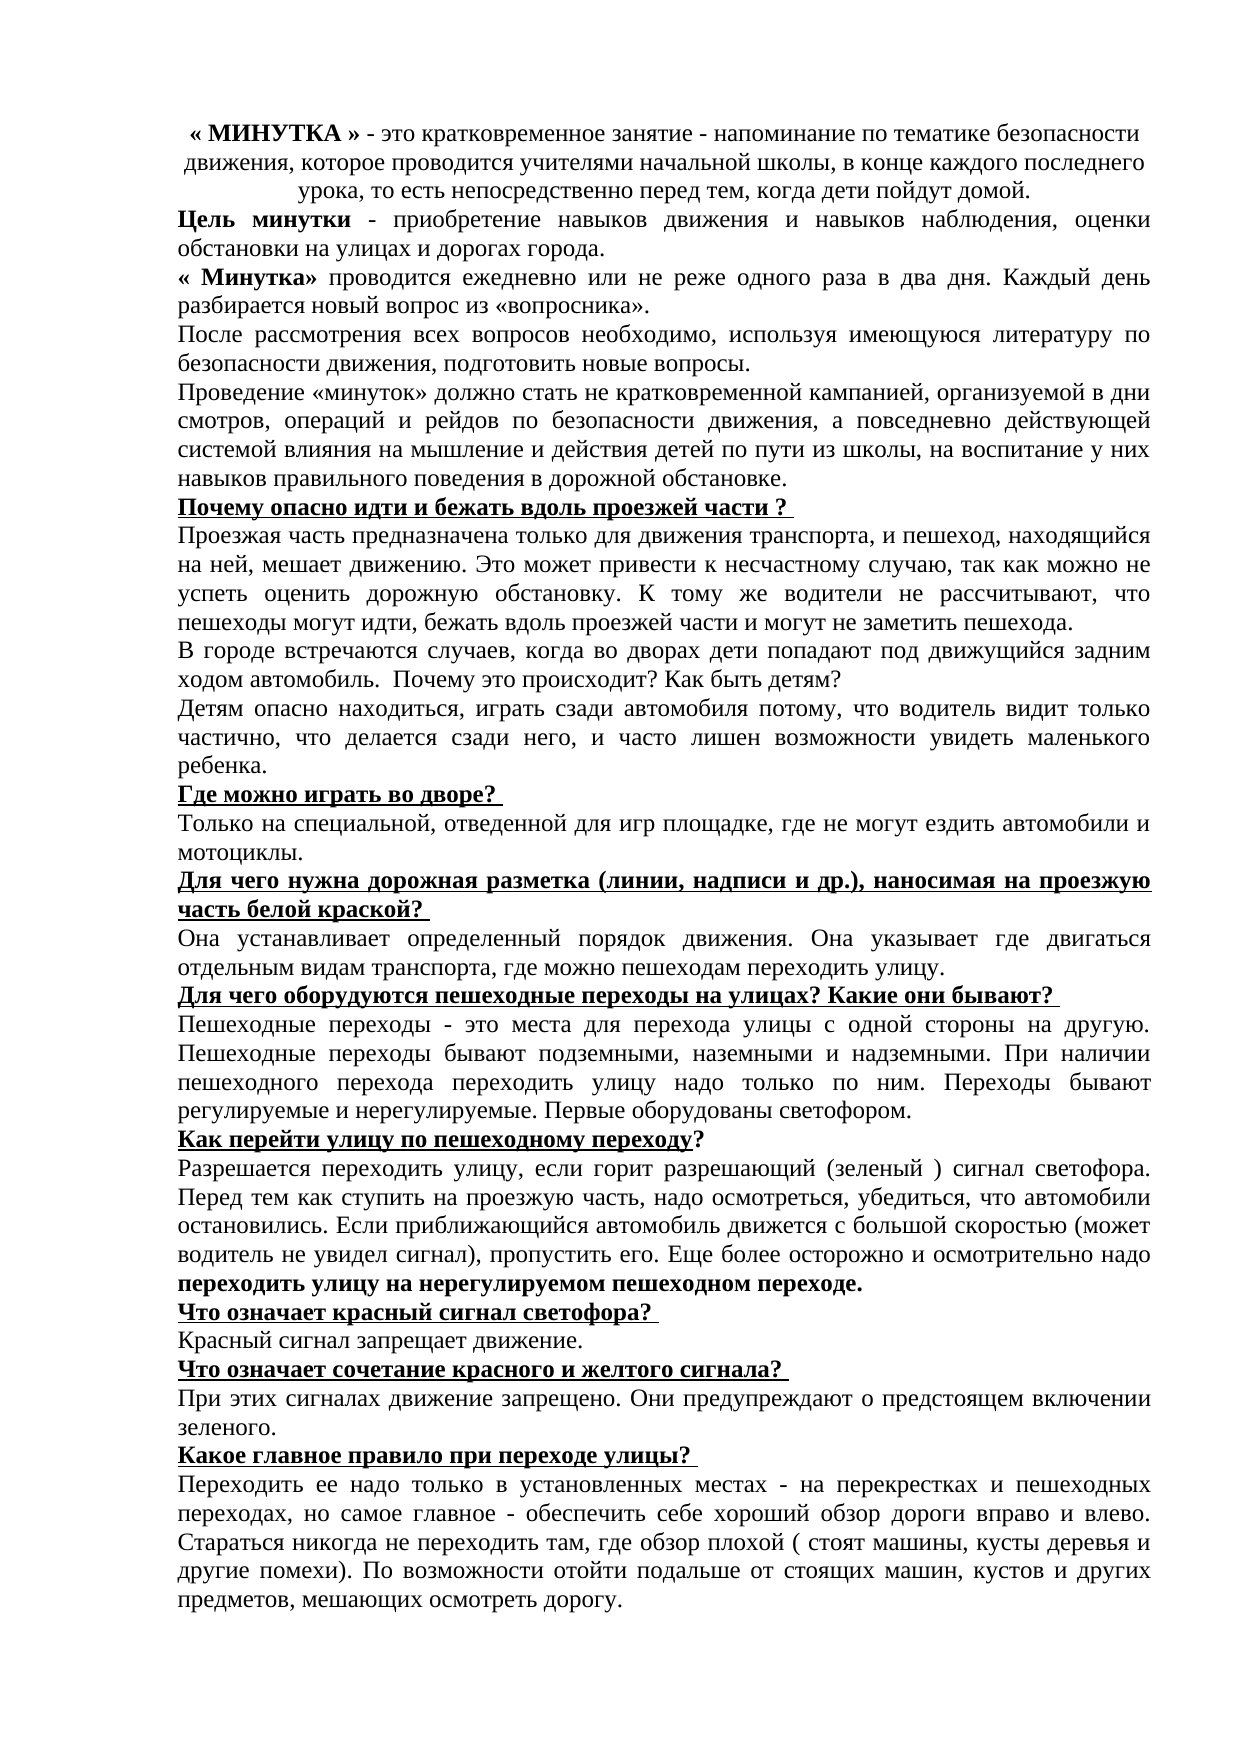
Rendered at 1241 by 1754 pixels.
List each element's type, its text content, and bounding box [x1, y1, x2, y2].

text Проезжая часть предназначена только для движения транспорта, и пешеход, находящийся на ней, мешает движению. Это может привести к несчастному случаю, так как можно не успеть оценить дорожную обстановку. К тому же водители не рассчитывают, что пешеходы могут идти, бежать вдоль проезжей части и могут не заметить пешехода. [177, 521, 1152, 636]
text В городе встречаются случаев, когда во дворах дети попадают под движущийся задним ходом автомобиль. Почему это происходит? Как быть детям? [177, 636, 1152, 693]
text Детям опасно находиться, играть сзади автомобиля потому, что водитель видит только частично, что делается сзади него, и часто лишен возможности увидеть маленького ребенка. [177, 693, 1152, 779]
text Красный сигнал запрещает движение. [177, 1326, 1152, 1354]
text Где можно играть во дворе? [177, 779, 1152, 808]
text Разрешается переходить улицу, если горит разрешающий (зеленый ) сигнал светофора. Перед тем как ступить на проезжую часть, надо осмотреться, убедиться, что автомобили остановились. Если приближающийся автомобиль движется с большой скоростью (может водитель не увидел сигнал), пропустить его. Еще более осторожно и осмотрительно надо переходить улицу на нерегулируемом пешеходном переходе. [177, 1153, 1152, 1297]
text Цель минутки - приобретение навыков движения и навыков наблюдения, оценки обстановки на улицах и дорогах города. [177, 204, 1152, 262]
text Проведение «минуток» должно стать не кратковременной кампанией, организуемой в дни смотров, операций и рейдов по безопасности движения, а повседневно действующей системой влияния на мышление и действия детей по пути из школы, на воспитание у них навыков правильного поведения в дорожной обстановке. [177, 377, 1152, 492]
text Переходить ее надо только в установленных местах - на перекрестках и пешеходных переходах, но самое главное - обеспечить себе хороший обзор дороги вправо и влево. Стараться никогда не переходить там, где обзор плохой ( стоят машины, кусты деревья и другие помехи). По возможности отойти подальше от стоящих машин, кустов и других предметов, мешающих осмотреть дорогу. [177, 1469, 1152, 1613]
text « МИНУТКА » - это кратковременное занятие - напоминание по тематике безопасности движения, которое проводится учителями начальной школы, в конце каждого последнего урока, то есть непосредственно перед тем, когда дети пойдут домой. [177, 118, 1152, 204]
text Что означает красный сигнал светофора? [177, 1297, 1152, 1326]
text Как перейти улицу по пешеходному переходу? [177, 1124, 1152, 1153]
text Пешеходные переходы - это места для перехода улицы с одной стороны на другую. Пешеходные переходы бывают подземными, наземными и надземными. При наличии пешеходного перехода переходить улицу надо только по ним. Переходы бывают регулируемые и нерегулируемые. Первые оборудованы светофором. [177, 1009, 1152, 1124]
text Какое главное правило при переходе улицы? [177, 1441, 1152, 1469]
text Почему опасно идти и бежать вдоль проезжей части ? [177, 492, 1152, 521]
text При этих сигналах движение запрещено. Они предупреждают о предстоящем включении зеленого. [177, 1383, 1152, 1441]
text Для чего оборудуются пешеходные переходы на улицах? Какие они бывают? [177, 981, 1152, 1009]
text « Минутка» проводится ежедневно или не реже одного раза в два дня. Каждый день разбирается новый вопрос из «вопросника». [177, 262, 1152, 319]
text Для чего нужна дорожная разметка (линии, надписи и др.), наносимая на проезжую часть белой краской? [177, 866, 1152, 891]
text Только на специальной, отведенной для игр площадке, где не могут ездить автомобили и мотоциклы. [177, 808, 1152, 866]
text После рассмотрения всех вопросов необходимо, используя имеющуюся литературу по безопасности движения, подготовить новые вопросы. [177, 319, 1152, 377]
text Что означает сочетание красного и желтого сигнала? [177, 1354, 1152, 1383]
text Для чего нужна дорожная разметка (линии, надписи и др.), наносимая на проезжую часть белой краской? [177, 892, 1152, 923]
text Она устанавливает определенный порядок движения. Она указывает где двигаться отдельным видам транспорта, где можно пешеходам переходить улицу. [177, 923, 1152, 981]
